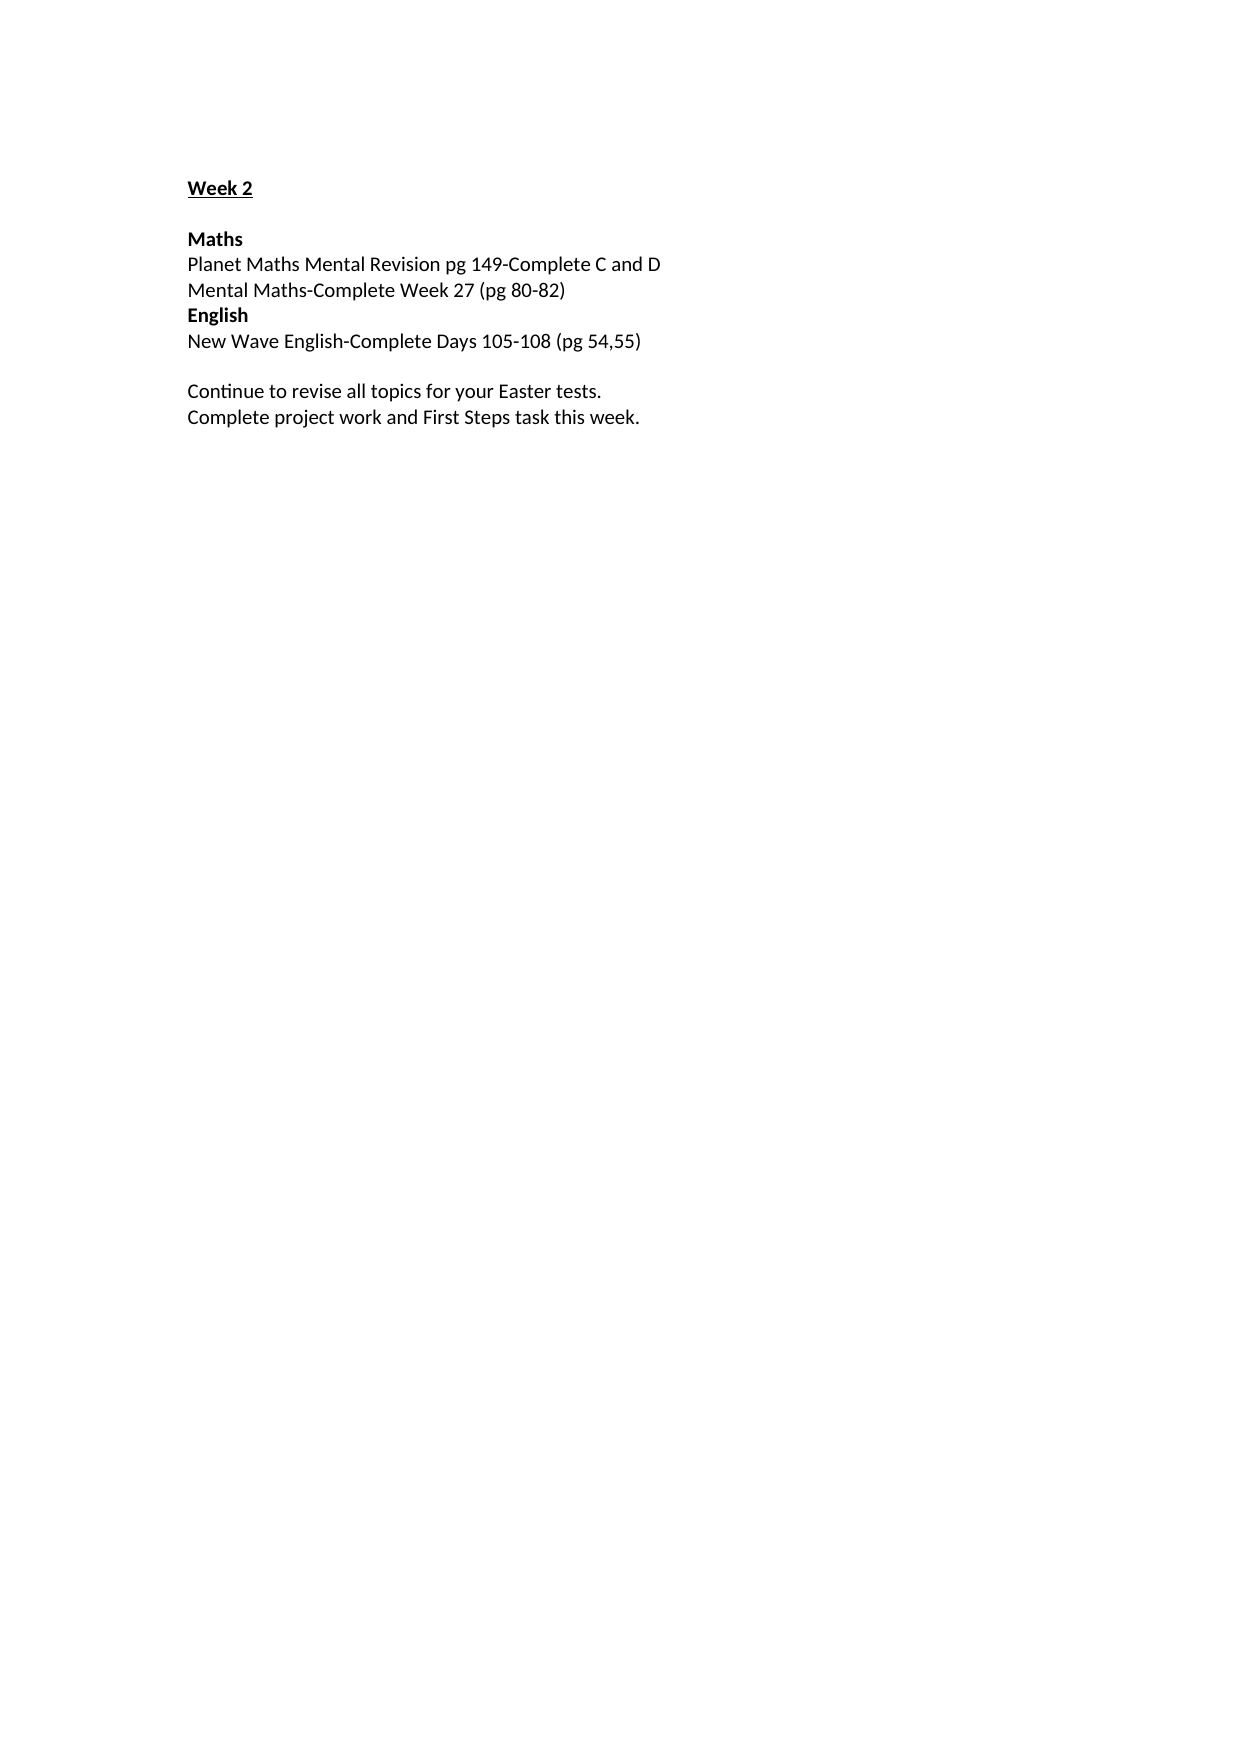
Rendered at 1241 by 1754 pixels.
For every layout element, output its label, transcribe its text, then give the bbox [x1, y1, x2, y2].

text Complete project work and First Steps task this week. [187, 404, 1053, 429]
text Continue to revise all topics for your Easter tests. [187, 379, 1053, 404]
text Maths [187, 226, 1053, 252]
text English [187, 302, 1053, 328]
text Planet Maths Mental Revision pg 149-Complete C and D [187, 252, 1053, 277]
text Week 2 [187, 175, 1053, 201]
text New Wave English-Complete Days 105-108 (pg 54,55) [187, 328, 1053, 353]
text Mental Maths-Complete Week 27 (pg 80-82) [187, 277, 1053, 302]
